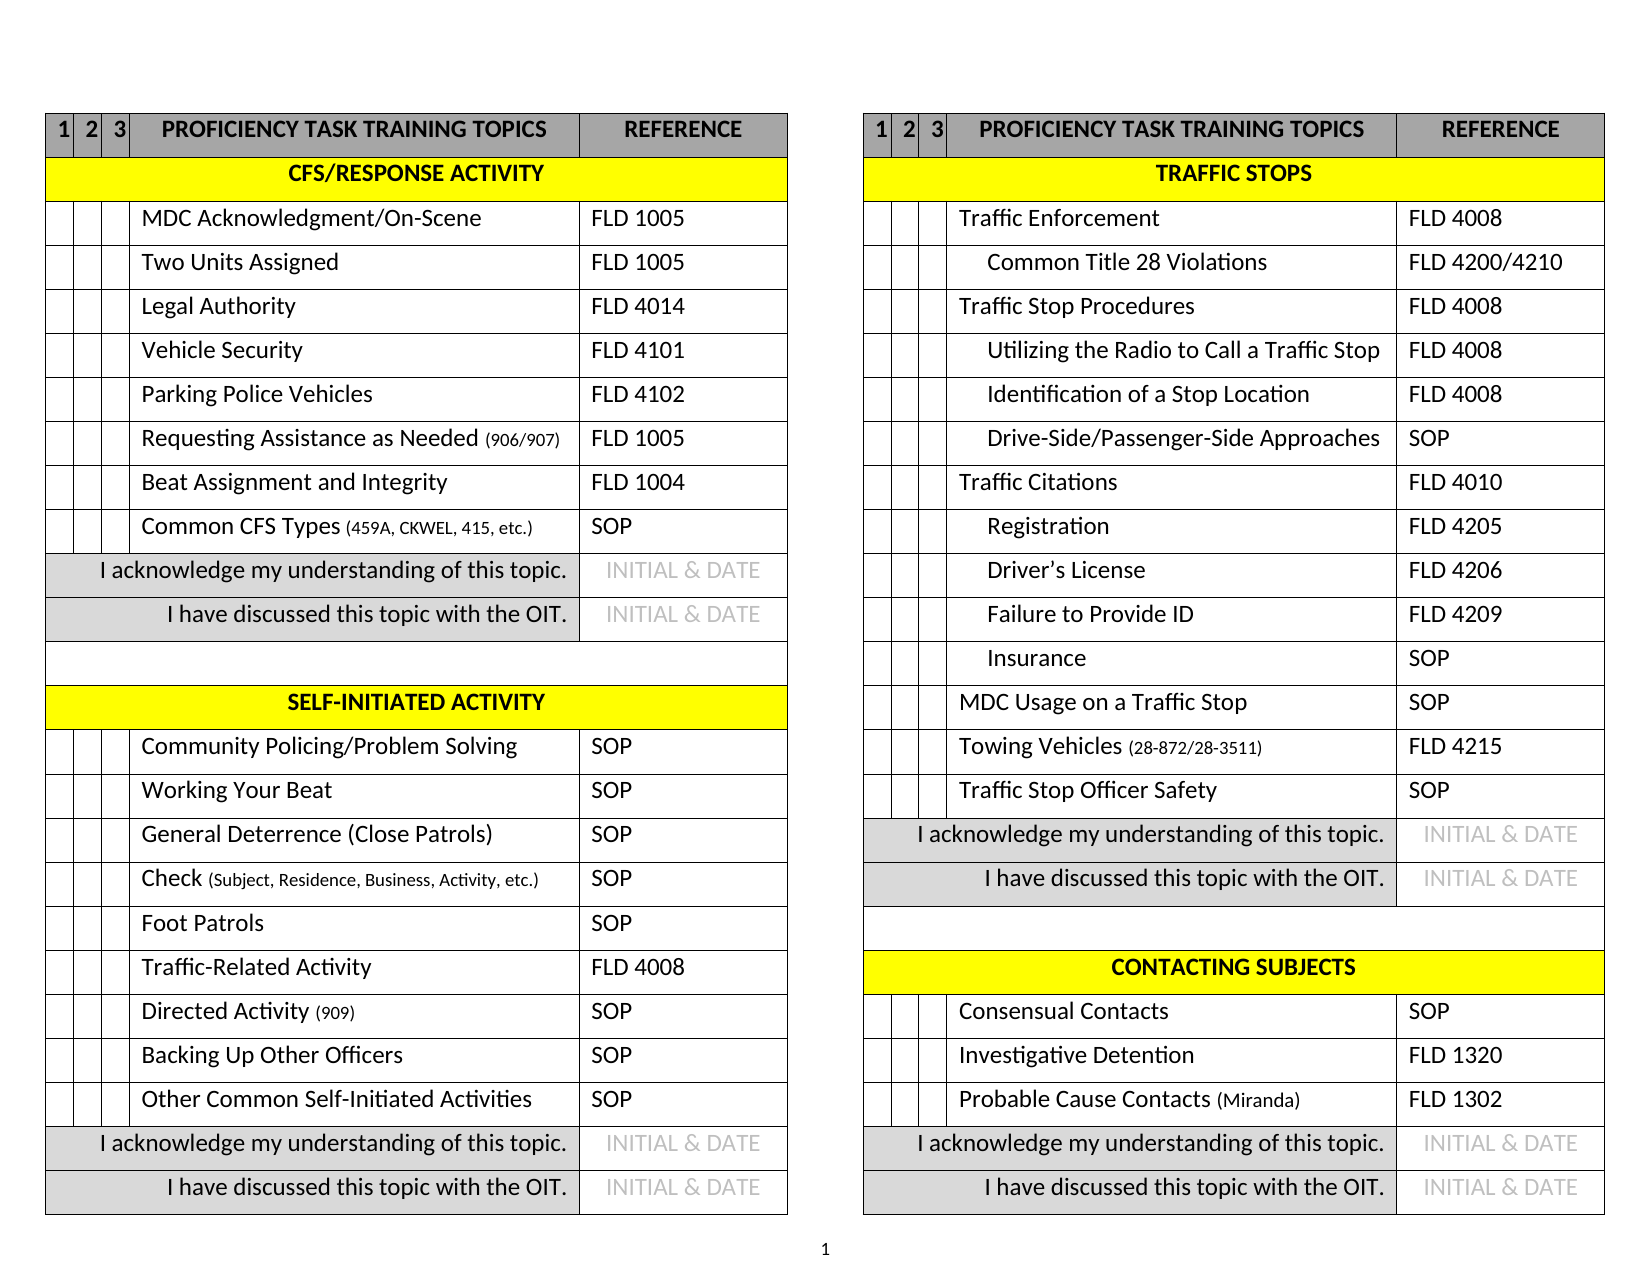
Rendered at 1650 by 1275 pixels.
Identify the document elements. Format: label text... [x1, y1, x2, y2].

table_cell Parking Police Vehicles [130, 378, 579, 421]
table_cell 1 [46, 114, 73, 157]
table_cell [919, 422, 946, 465]
table_cell [892, 554, 918, 597]
table_cell [919, 1083, 946, 1126]
table_cell [102, 951, 129, 994]
table_cell [102, 863, 129, 906]
table_cell [102, 378, 129, 421]
table_cell [46, 863, 73, 906]
table_cell Common CFS Types (459A, CKWEL, 415, etc.) [130, 510, 579, 553]
table_cell FLD 4008 [580, 951, 787, 994]
table_cell [892, 246, 918, 289]
table_cell Drive-Side/Passenger-Side Approaches [947, 422, 1396, 465]
table_cell Driver’s License [947, 554, 1396, 597]
table_cell Investigative Detention [947, 1039, 1396, 1082]
table_cell [864, 334, 891, 377]
table_cell FLD 1004 [580, 466, 787, 509]
table_cell [864, 598, 891, 641]
table_cell [864, 202, 891, 245]
table_cell SOP [1397, 775, 1604, 817]
table_cell SOP [580, 1039, 787, 1082]
table_cell FLD 4102 [580, 378, 787, 421]
table_cell [892, 202, 918, 245]
table_cell [864, 730, 891, 773]
table_cell [864, 1083, 891, 1126]
table_cell [74, 819, 101, 862]
table_cell I have discussed this topic with the OIT. [46, 598, 579, 641]
table_cell FLD 4209 [1397, 598, 1604, 641]
table_cell Backing Up Other Officers [130, 1039, 579, 1082]
table_cell SOP [580, 1083, 787, 1126]
table_cell [864, 510, 891, 553]
table_cell FLD 4008 [1397, 290, 1604, 333]
table_cell I have discussed this topic with the OIT. [864, 1171, 1396, 1214]
table_cell Utilizing the Radio to Call a Traffic Stop [947, 334, 1396, 377]
table_cell [919, 598, 946, 641]
table_cell [102, 290, 129, 333]
table_cell [892, 378, 918, 421]
table_cell [46, 1039, 73, 1082]
table_cell [102, 730, 129, 773]
table_cell SOP [580, 730, 787, 773]
table_cell [74, 510, 101, 553]
table_cell [864, 686, 891, 729]
table_cell [74, 863, 101, 906]
table_cell SOP [1397, 422, 1604, 465]
table_cell [74, 334, 101, 377]
table_cell [102, 334, 129, 377]
table_cell 1 [864, 114, 891, 157]
table_cell SOP [580, 907, 787, 950]
table_cell [864, 775, 891, 817]
table_cell [892, 422, 918, 465]
table_cell [919, 775, 946, 817]
table_cell [864, 907, 1604, 950]
table_cell [892, 290, 918, 333]
table_cell [46, 334, 73, 377]
table_cell [74, 951, 101, 994]
table_cell INITIAL & DATE [580, 1127, 787, 1170]
table_cell FLD 1005 [580, 246, 787, 289]
table_cell I acknowledge my understanding of this topic. [46, 554, 579, 597]
table_cell [919, 995, 946, 1038]
table_cell Other Common Self-Initiated Activities [130, 1083, 579, 1126]
table_cell [892, 598, 918, 641]
table_cell [102, 819, 129, 862]
table_cell [74, 775, 101, 817]
table_cell TRAFFIC STOPS [864, 158, 1604, 201]
table_cell [46, 466, 73, 509]
table_cell PROFICIENCY TASK TRAINING TOPICS [130, 114, 579, 157]
table_cell INITIAL & DATE [580, 554, 787, 597]
table_cell [74, 995, 101, 1038]
table_cell [892, 510, 918, 553]
table_cell Directed Activity (909) [130, 995, 579, 1038]
table_cell SOP [580, 863, 787, 906]
table_cell [102, 775, 129, 817]
table_cell [74, 1039, 101, 1082]
table_cell [74, 730, 101, 773]
table_cell [46, 290, 73, 333]
table_cell FLD 1302 [1397, 1083, 1604, 1126]
table_cell FLD 4101 [580, 334, 787, 377]
table_cell [46, 378, 73, 421]
table_cell SOP [580, 775, 787, 817]
table_cell SOP [580, 510, 787, 553]
table_cell [46, 775, 73, 817]
table_cell [864, 290, 891, 333]
table_cell I acknowledge my understanding of this topic. [864, 819, 1396, 862]
table_cell [892, 686, 918, 729]
table_cell [46, 995, 73, 1038]
table_cell [892, 642, 918, 685]
table_cell [102, 995, 129, 1038]
table_cell [864, 466, 891, 509]
table_cell FLD 4215 [1397, 730, 1604, 773]
table_cell I acknowledge my understanding of this topic. [46, 1127, 579, 1170]
table_cell Traffic Stop Officer Safety [947, 775, 1396, 817]
table_cell Towing Vehicles (28-872/28-3511) [947, 730, 1396, 773]
table_cell 2 [892, 114, 918, 157]
table_cell FLD 1005 [580, 422, 787, 465]
table_cell [74, 246, 101, 289]
table_cell [864, 378, 891, 421]
table_cell I acknowledge my understanding of this topic. [864, 1127, 1396, 1170]
table_cell [46, 202, 73, 245]
table_cell [919, 202, 946, 245]
table_cell FLD 4206 [1397, 554, 1604, 597]
table_cell Working Your Beat [130, 775, 579, 817]
table_cell I have discussed this topic with the OIT. [864, 863, 1396, 906]
table_cell [46, 819, 73, 862]
table_cell [892, 995, 918, 1038]
table_cell REFERENCE [580, 114, 787, 157]
table_cell [864, 554, 891, 597]
table_cell [74, 378, 101, 421]
table_cell [892, 730, 918, 773]
table_cell Traffic-Related Activity [130, 951, 579, 994]
table_cell [919, 1039, 946, 1082]
table_cell SOP [580, 995, 787, 1038]
table_cell [74, 907, 101, 950]
table_cell Traffic Stop Procedures [947, 290, 1396, 333]
table_cell [46, 510, 73, 553]
table_cell 3 [919, 114, 946, 157]
table_cell FLD 1320 [1397, 1039, 1604, 1082]
table_cell [919, 686, 946, 729]
table_cell FLD 4014 [580, 290, 787, 333]
table_cell Consensual Contacts [947, 995, 1396, 1038]
table_cell PROFICIENCY TASK TRAINING TOPICS [947, 114, 1396, 157]
table_cell FLD 4008 [1397, 378, 1604, 421]
table_cell SOP [1397, 686, 1604, 729]
table_cell [919, 290, 946, 333]
table_cell INITIAL & DATE [1397, 1127, 1604, 1170]
table_cell [46, 907, 73, 950]
table_cell [919, 642, 946, 685]
table_cell [102, 1039, 129, 1082]
table_cell INITIAL & DATE [1397, 863, 1604, 906]
table_cell FLD 4008 [1397, 202, 1604, 245]
table_cell [864, 246, 891, 289]
table_cell [102, 1083, 129, 1126]
table_cell [74, 202, 101, 245]
table_cell Probable Cause Contacts (Miranda) [947, 1083, 1396, 1126]
table_cell [919, 510, 946, 553]
table_cell Common Title 28 Violations [947, 246, 1396, 289]
table_cell [46, 951, 73, 994]
table_cell FLD 4010 [1397, 466, 1604, 509]
table_cell [892, 775, 918, 817]
table_cell [892, 1039, 918, 1082]
table_cell [892, 1083, 918, 1126]
table_cell [74, 290, 101, 333]
table_cell [74, 466, 101, 509]
table_cell [864, 422, 891, 465]
table_cell [919, 730, 946, 773]
table_cell INITIAL & DATE [580, 1171, 787, 1214]
table_cell 3 [102, 114, 129, 157]
table_cell Failure to Provide ID [947, 598, 1396, 641]
table_cell Foot Patrols [130, 907, 579, 950]
table_cell [102, 202, 129, 245]
table_cell [919, 246, 946, 289]
table_cell SELF-INITIATED ACTIVITY [46, 686, 787, 729]
table_cell SOP [580, 819, 787, 862]
table_cell REFERENCE [1397, 114, 1604, 157]
table_cell SOP [1397, 995, 1604, 1038]
table_cell [102, 466, 129, 509]
table_cell Requesting Assistance as Needed (906/907) [130, 422, 579, 465]
table_cell Check (Subject, Residence, Business, Activity, etc.) [130, 863, 579, 906]
table_cell FLD 1005 [580, 202, 787, 245]
table_cell INITIAL & DATE [1397, 1171, 1604, 1214]
table_cell MDC Usage on a Traffic Stop [947, 686, 1396, 729]
table_cell [102, 510, 129, 553]
table_cell [74, 422, 101, 465]
table_cell [46, 246, 73, 289]
table_cell MDC Acknowledgment/On-Scene [130, 202, 579, 245]
table_cell [46, 642, 787, 685]
table_cell [102, 422, 129, 465]
table_cell Registration [947, 510, 1396, 553]
table_cell [864, 995, 891, 1038]
table_cell Two Units Assigned [130, 246, 579, 289]
table_cell [102, 907, 129, 950]
table_cell [892, 334, 918, 377]
table_cell Vehicle Security [130, 334, 579, 377]
table_cell [919, 378, 946, 421]
table_cell Beat Assignment and Integrity [130, 466, 579, 509]
table_cell FLD 4008 [1397, 334, 1604, 377]
table_cell [102, 246, 129, 289]
table_cell Traffic Citations [947, 466, 1396, 509]
table_cell [919, 554, 946, 597]
table_cell [919, 466, 946, 509]
table_cell I have discussed this topic with the OIT. [46, 1171, 579, 1214]
table_cell INITIAL & DATE [1397, 819, 1604, 862]
table_cell FLD 4205 [1397, 510, 1604, 553]
table_cell [46, 1083, 73, 1126]
table_cell Legal Authority [130, 290, 579, 333]
table_cell [892, 466, 918, 509]
table_cell [864, 1039, 891, 1082]
table_cell [46, 730, 73, 773]
table_cell SOP [1397, 642, 1604, 685]
table_cell Traffic Enforcement [947, 202, 1396, 245]
table_cell CONTACTING SUBJECTS [864, 951, 1604, 994]
table_cell 2 [74, 114, 101, 157]
table_cell Insurance [947, 642, 1396, 685]
table_cell [919, 334, 946, 377]
table_cell FLD 4200/4210 [1397, 246, 1604, 289]
table_cell Identification of a Stop Location [947, 378, 1396, 421]
table_cell CFS/RESPONSE ACTIVITY [46, 158, 787, 201]
table_cell Community Policing/Problem Solving [130, 730, 579, 773]
table_cell [46, 422, 73, 465]
table_cell General Deterrence (Close Patrols) [130, 819, 579, 862]
table_cell [864, 642, 891, 685]
table_cell INITIAL & DATE [580, 598, 787, 641]
table_cell [74, 1083, 101, 1126]
